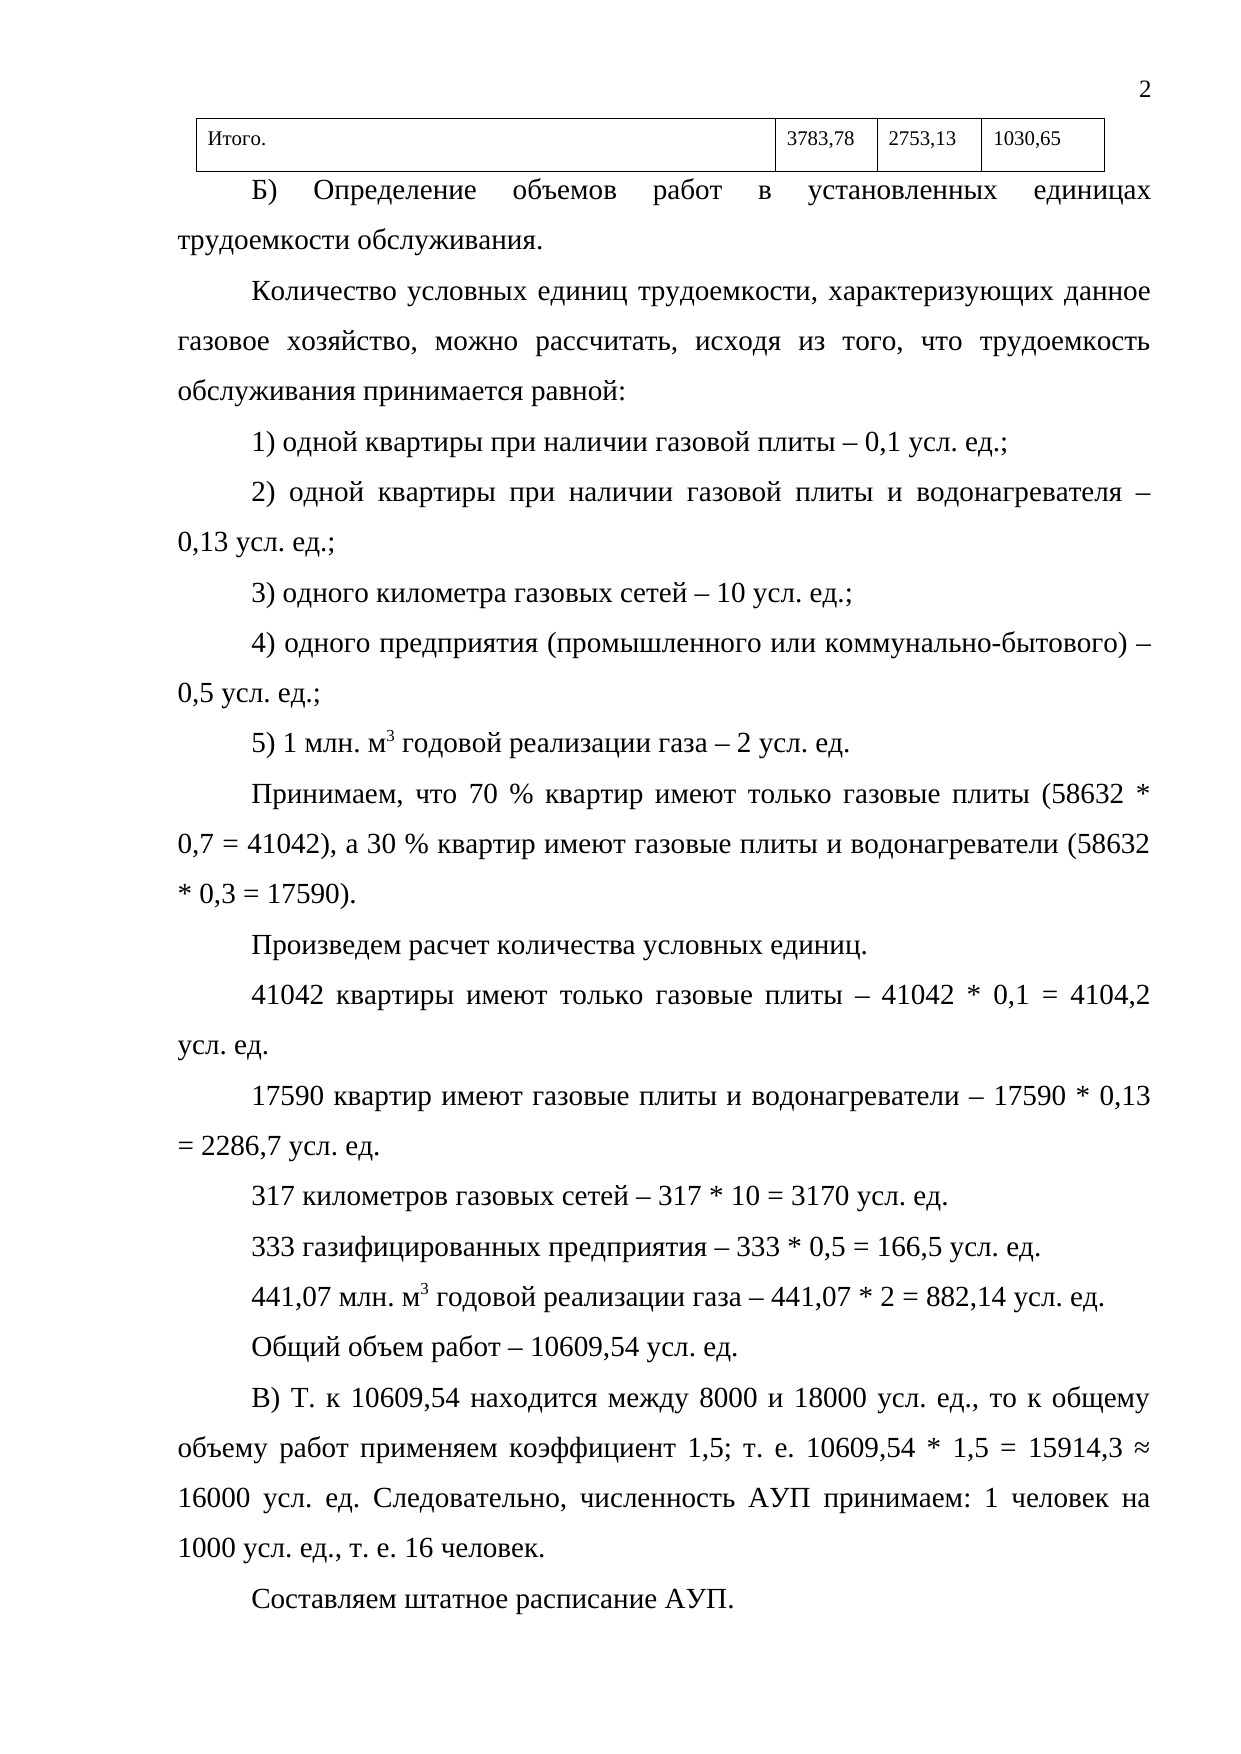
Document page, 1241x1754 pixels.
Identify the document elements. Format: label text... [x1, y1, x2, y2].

table_cell Итого. [197, 119, 775, 171]
text В) Т. к 10609,54 находится между 8000 и 18000 усл. ед., то к общему объему работ применяем коэффициент 1,5; т. е. 10609,54 * 1,5 = 15914,3 ≈ 16000 усл. ед. Следовательно, численность АУП принимаем: 1 человек на 1000 усл. ед., т. е. 16 человек. [177, 1380, 1152, 1564]
text 2) одной квартиры при наличии газовой плиты и водонагревателя – 0,13 усл. ед.; [177, 474, 1152, 558]
table_cell 3783,78 [776, 119, 877, 171]
table_cell 1030,65 [982, 119, 1104, 171]
text Общий объем работ – 10609,54 усл. ед. [177, 1329, 1152, 1363]
text Количество условных единиц трудоемкости, характеризующих данное газовое хозяйство, можно рассчитать, исходя из того, что трудоемкость обслуживания принимается равной: [177, 273, 1152, 407]
text 4) одного предприятия (промышленного или коммунально-бытового) – 0,5 усл. ед.; [177, 625, 1152, 709]
table_cell 2753,13 [878, 119, 981, 171]
text 17590 квартир имеют газовые плиты и водонагреватели – 17590 * 0,13 = 2286,7 усл. ед. [177, 1078, 1152, 1162]
text Б) Определение объемов работ в установленных единицах трудоемкости обслуживания. [177, 172, 1152, 256]
text Принимаем, что 70 % квартир имеют только газовые плиты (58632 * 0,7 = 41042), а 30 % квартир имеют газовые плиты и водонагреватели (58632 * 0,3 = 17590). [177, 776, 1152, 910]
text 41042 квартиры имеют только газовые плиты – 41042 * 0,1 = 4104,2 усл. ед. [177, 977, 1152, 1061]
text 1) одной квартиры при наличии газовой плиты – 0,1 усл. ед.; [177, 424, 1152, 457]
text Произведем расчет количества условных единиц. [177, 927, 1152, 960]
text 441,07 млн. м3 годовой реализации газа – 441,07 * 2 = 882,14 усл. ед. [177, 1279, 1152, 1313]
text газовых сетей – 317 * 10 = 3170 усл. ед. [177, 1178, 1152, 1212]
text 5) 1 млн. м3 годовой реализации газа – 2 усл. ед. [177, 726, 1152, 759]
text 333 газифицированных предприятия – 333 * 0,5 = 166,5 усл. ед. [177, 1229, 1152, 1262]
text Составляем штатное расписание АУП. [177, 1581, 1152, 1614]
text 3) одного километра газовых сетей – 10 усл. ед.; [177, 575, 1152, 608]
